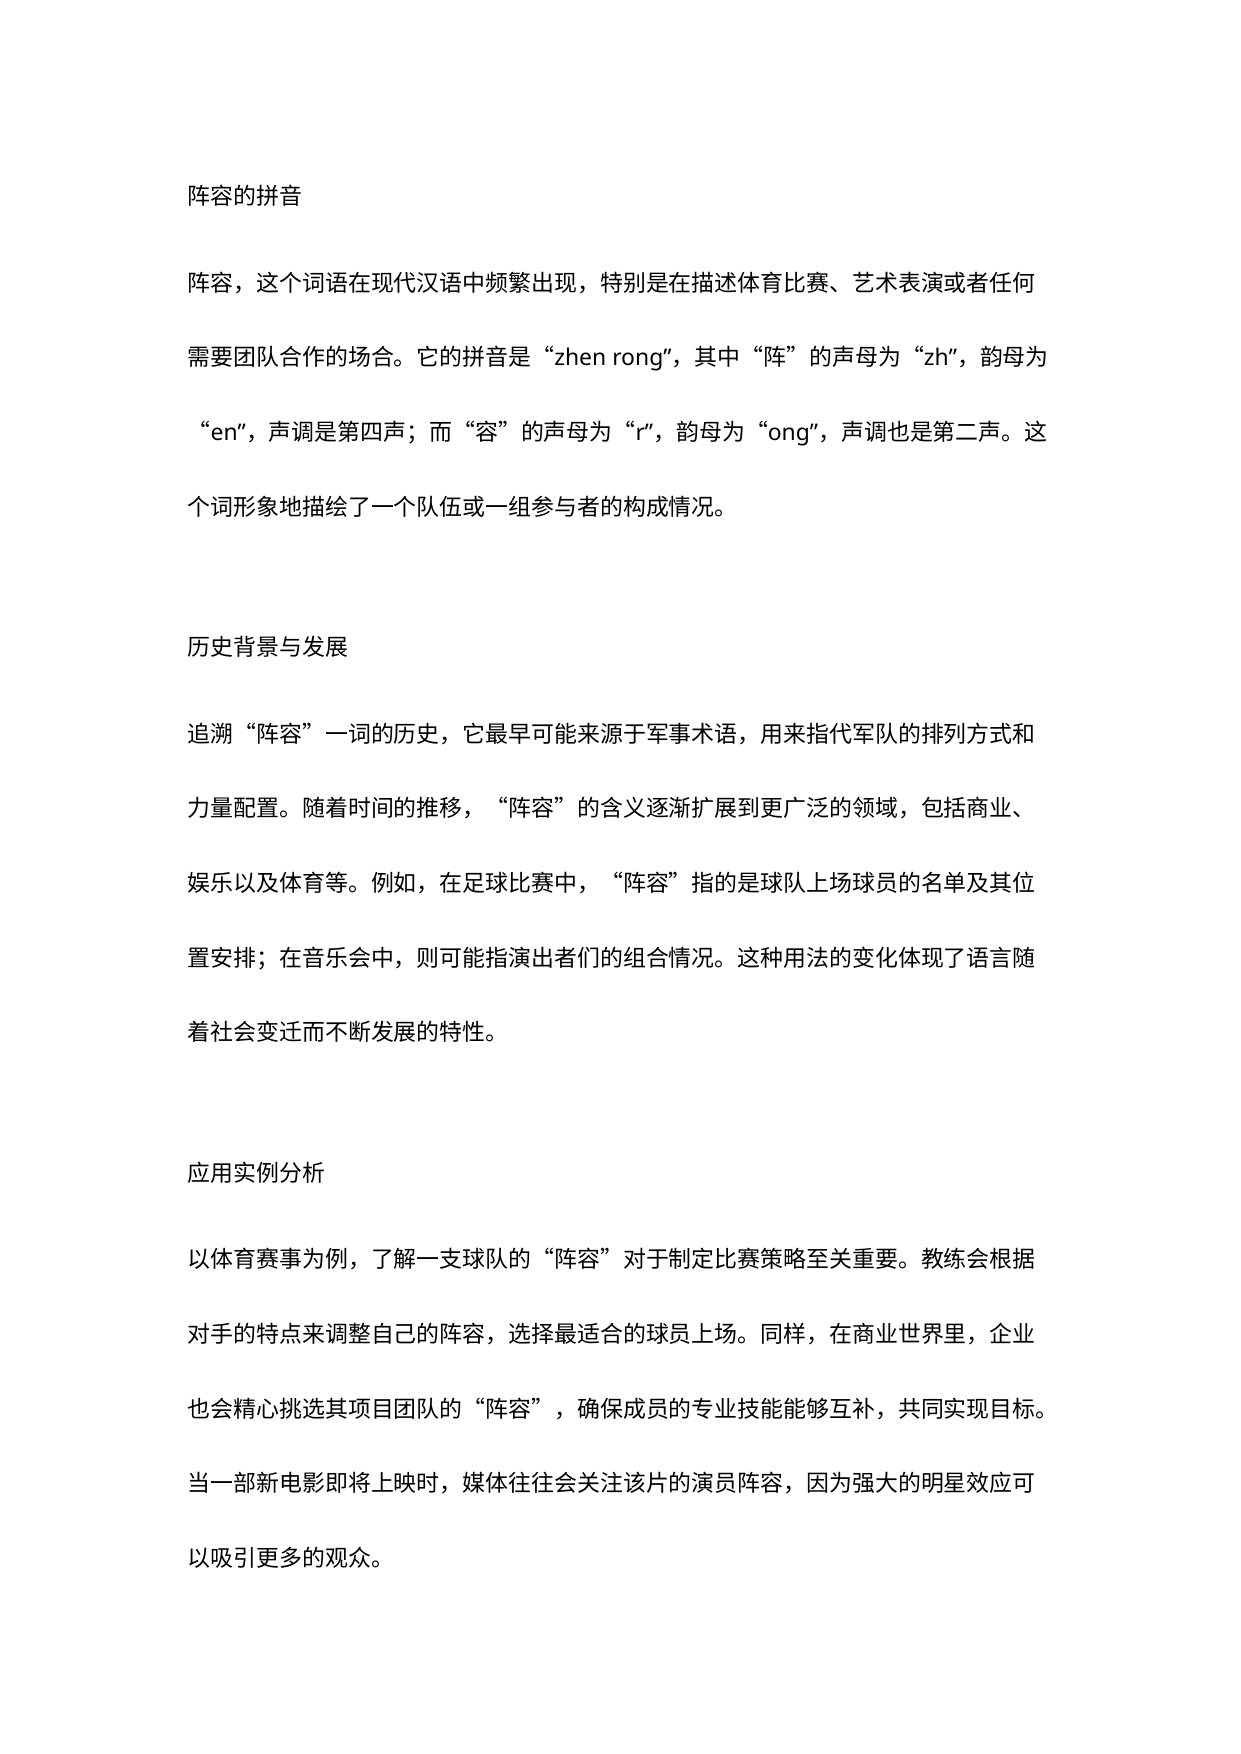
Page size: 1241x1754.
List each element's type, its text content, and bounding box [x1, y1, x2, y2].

text 历史背景与发展 [187, 613, 1053, 678]
text 以体育赛事为例，了解一支球队的“阵容”对于制定比赛策略至关重要。教练会根据对手的特点来调整自己的阵容，选择最适合的球员上场。同样，在商业世界里，企业也会精心挑选其项目团队的“阵容”，确保成员的专业技能能够互补，共同实现目标。当一部新电影即将上映时，媒体往往会关注该片的演员阵容，因为强大的明星效应可以吸引更多的观众。 [187, 1225, 1053, 1589]
text 追溯“阵容”一词的历史，它最早可能来源于军事术语，用来指代军队的排列方式和力量配置。随着时间的推移，“阵容”的含义逐渐扩展到更广泛的领域，包括商业、娱乐以及体育等。例如，在足球比赛中，“阵容”指的是球队上场球员的名单及其位置安排；在音乐会中，则可能指演出者们的组合情况。这种用法的变化体现了语言随着社会变迁而不断发展的特性。 [187, 699, 1053, 1063]
text 应用实例分析 [187, 1139, 1053, 1204]
text 阵容的拼音 [187, 162, 1053, 227]
text 阵容，这个词语在现代汉语中频繁出现，特别是在描述体育比赛、艺术表演或者任何需要团队合作的场合。它的拼音是“zhen rong”，其中“阵”的声母为“zh”，韵母为“en”，声调是第四声；而“容”的声母为“r”，韵母为“ong”，声调也是第二声。这个词形象地描绘了一个队伍或一组参与者的构成情况。 [187, 248, 1053, 538]
